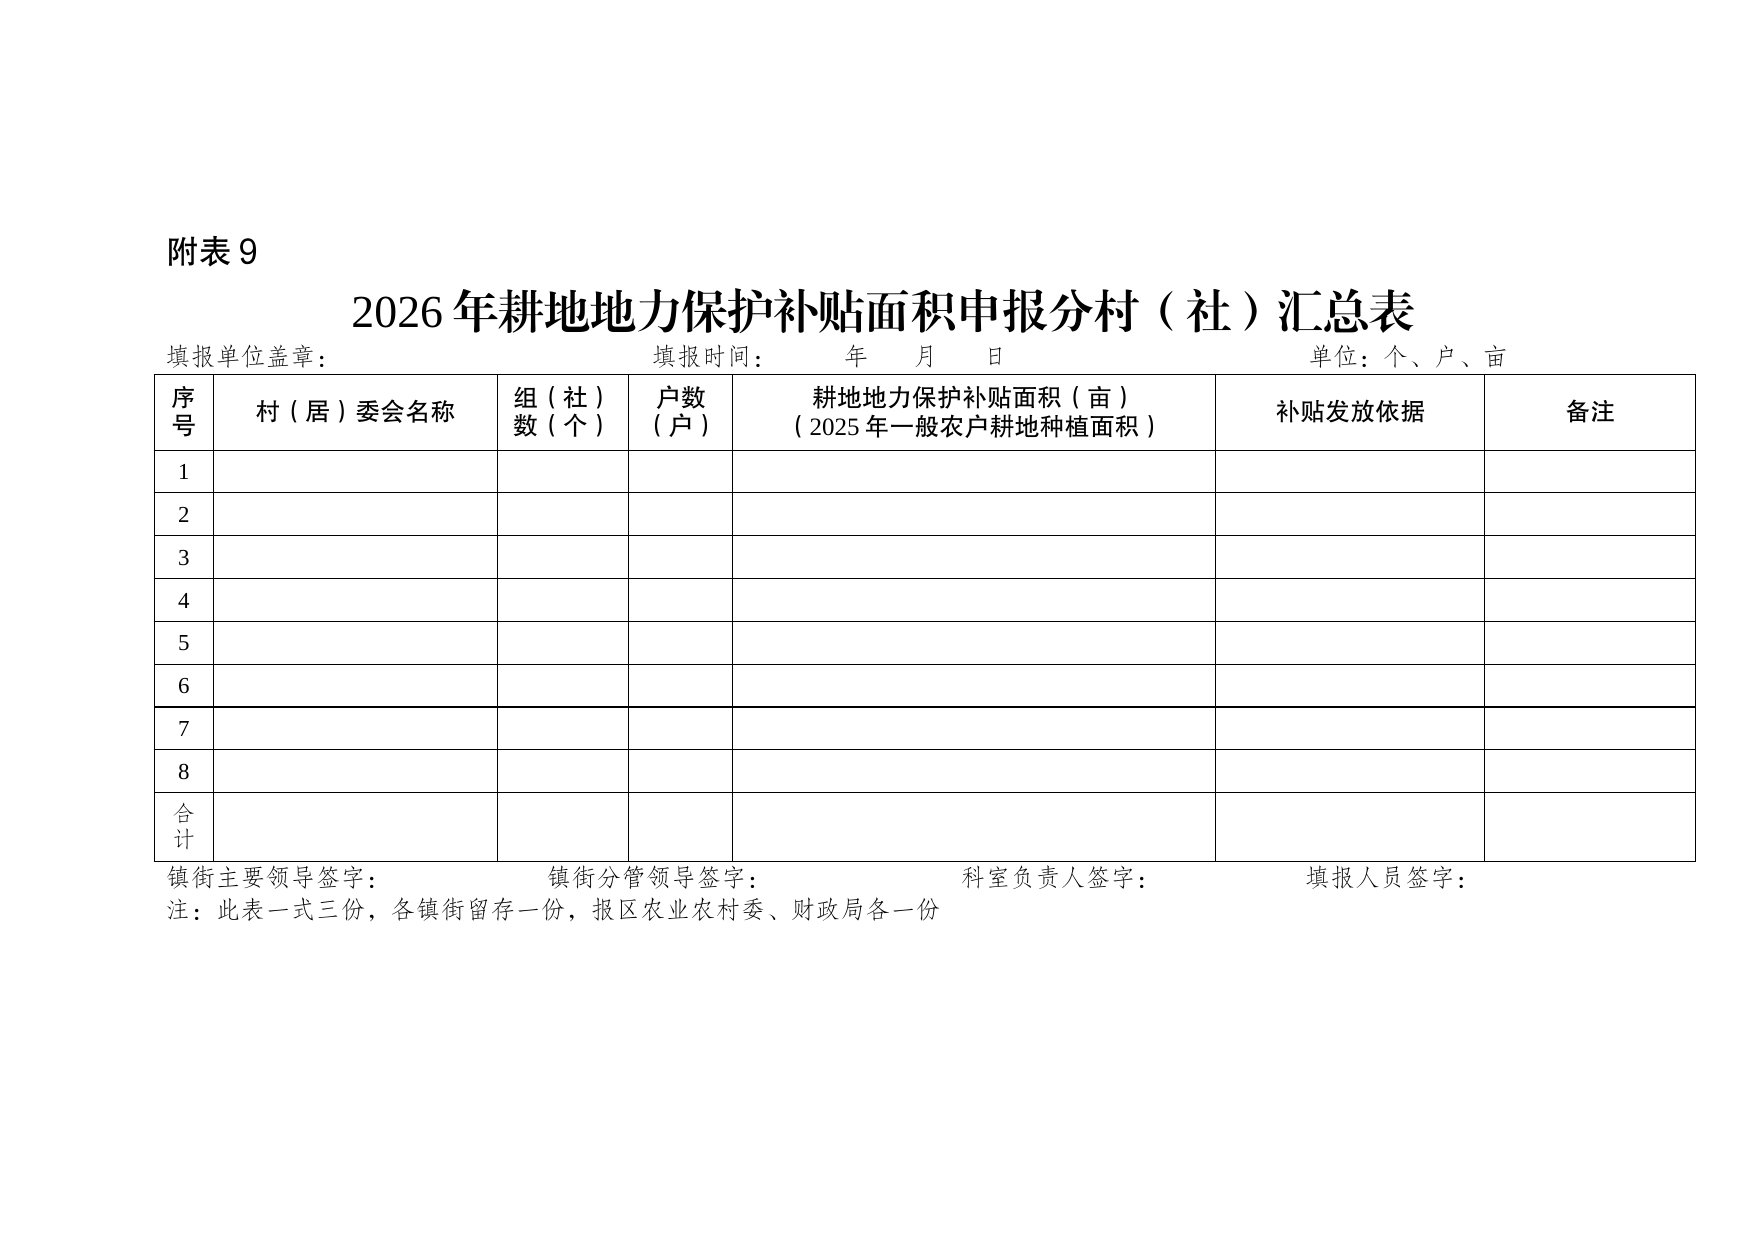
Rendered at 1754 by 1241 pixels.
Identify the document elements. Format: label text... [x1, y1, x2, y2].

table_cell [1485, 622, 1695, 663]
table_cell [1485, 579, 1695, 621]
table_cell [498, 622, 628, 663]
text 2026年耕地地力保护补贴面积申报分村（社）汇总表 [165, 285, 1600, 342]
table_cell [1216, 708, 1484, 749]
table_cell 8 [155, 750, 213, 792]
table_cell [214, 451, 497, 492]
table_cell [1216, 579, 1484, 621]
table_cell [214, 493, 497, 535]
table_cell [214, 536, 497, 578]
text 注：此表一式三份，各镇街留存一份，报区农业农村委、财政局各一份 [165, 894, 1600, 927]
table_cell [1216, 793, 1484, 861]
table_header 户数（户） [629, 375, 732, 449]
table_cell [629, 579, 732, 621]
table_cell [733, 665, 1215, 706]
table_cell [629, 622, 732, 663]
table_header 备注 [1485, 375, 1695, 449]
table_cell [498, 665, 628, 706]
table_cell [733, 451, 1215, 492]
table_cell 6 [155, 665, 213, 706]
table_cell [498, 750, 628, 792]
table_header 村（居）委会名称 [214, 375, 497, 449]
table_cell [214, 579, 497, 621]
text 镇街主要领导签字： 镇街分管领导签字： 科室负责人签字： 填报人员签字： [165, 862, 1600, 894]
table_cell 5 [155, 622, 213, 663]
table_cell [733, 750, 1215, 792]
table_cell [733, 708, 1215, 749]
table_cell [1485, 750, 1695, 792]
table_cell [1216, 451, 1484, 492]
table_cell 合计 [155, 793, 213, 861]
table_header 补贴发放依据 [1216, 375, 1484, 449]
table_cell [733, 536, 1215, 578]
table_cell [1216, 750, 1484, 792]
table_cell [629, 665, 732, 706]
table_cell [733, 493, 1215, 535]
text 附表9 [165, 220, 1600, 285]
table_cell 3 [155, 536, 213, 578]
table_cell [629, 451, 732, 492]
table_cell [1485, 665, 1695, 706]
table_cell [214, 665, 497, 706]
table_cell 1 [155, 451, 213, 492]
table_cell 2 [155, 493, 213, 535]
text 填报单位盖章： 填报时间： 年 月 日 单位：个、户、亩 [165, 342, 1600, 374]
table_cell [1216, 622, 1484, 663]
table_cell [498, 708, 628, 749]
table_cell [629, 750, 732, 792]
table_cell [1485, 451, 1695, 492]
table_cell [629, 493, 732, 535]
table_cell [629, 793, 732, 861]
table_cell [1485, 793, 1695, 861]
table_cell [733, 622, 1215, 663]
table_cell 7 [155, 708, 213, 749]
table_cell [214, 793, 497, 861]
table_cell [1485, 536, 1695, 578]
table_cell [1216, 665, 1484, 706]
table_cell [629, 708, 732, 749]
table_cell 4 [155, 579, 213, 621]
table_cell [214, 708, 497, 749]
table_cell [1216, 536, 1484, 578]
table_cell [733, 579, 1215, 621]
table_cell [498, 579, 628, 621]
table_cell [1216, 493, 1484, 535]
table_cell [1485, 708, 1695, 749]
table_header 耕地地力保护补贴面积（亩） （2025年一般农户耕地种植面积） [733, 375, 1215, 449]
table_cell [498, 536, 628, 578]
table_cell [1485, 493, 1695, 535]
table_cell [214, 750, 497, 792]
table_header 序号 [155, 375, 213, 449]
table_cell [498, 793, 628, 861]
table_cell [214, 622, 497, 663]
table_cell [498, 493, 628, 535]
table_header 组（社）数（个） [498, 375, 628, 449]
table_cell [733, 793, 1215, 861]
table_cell [629, 536, 732, 578]
table_cell [498, 451, 628, 492]
